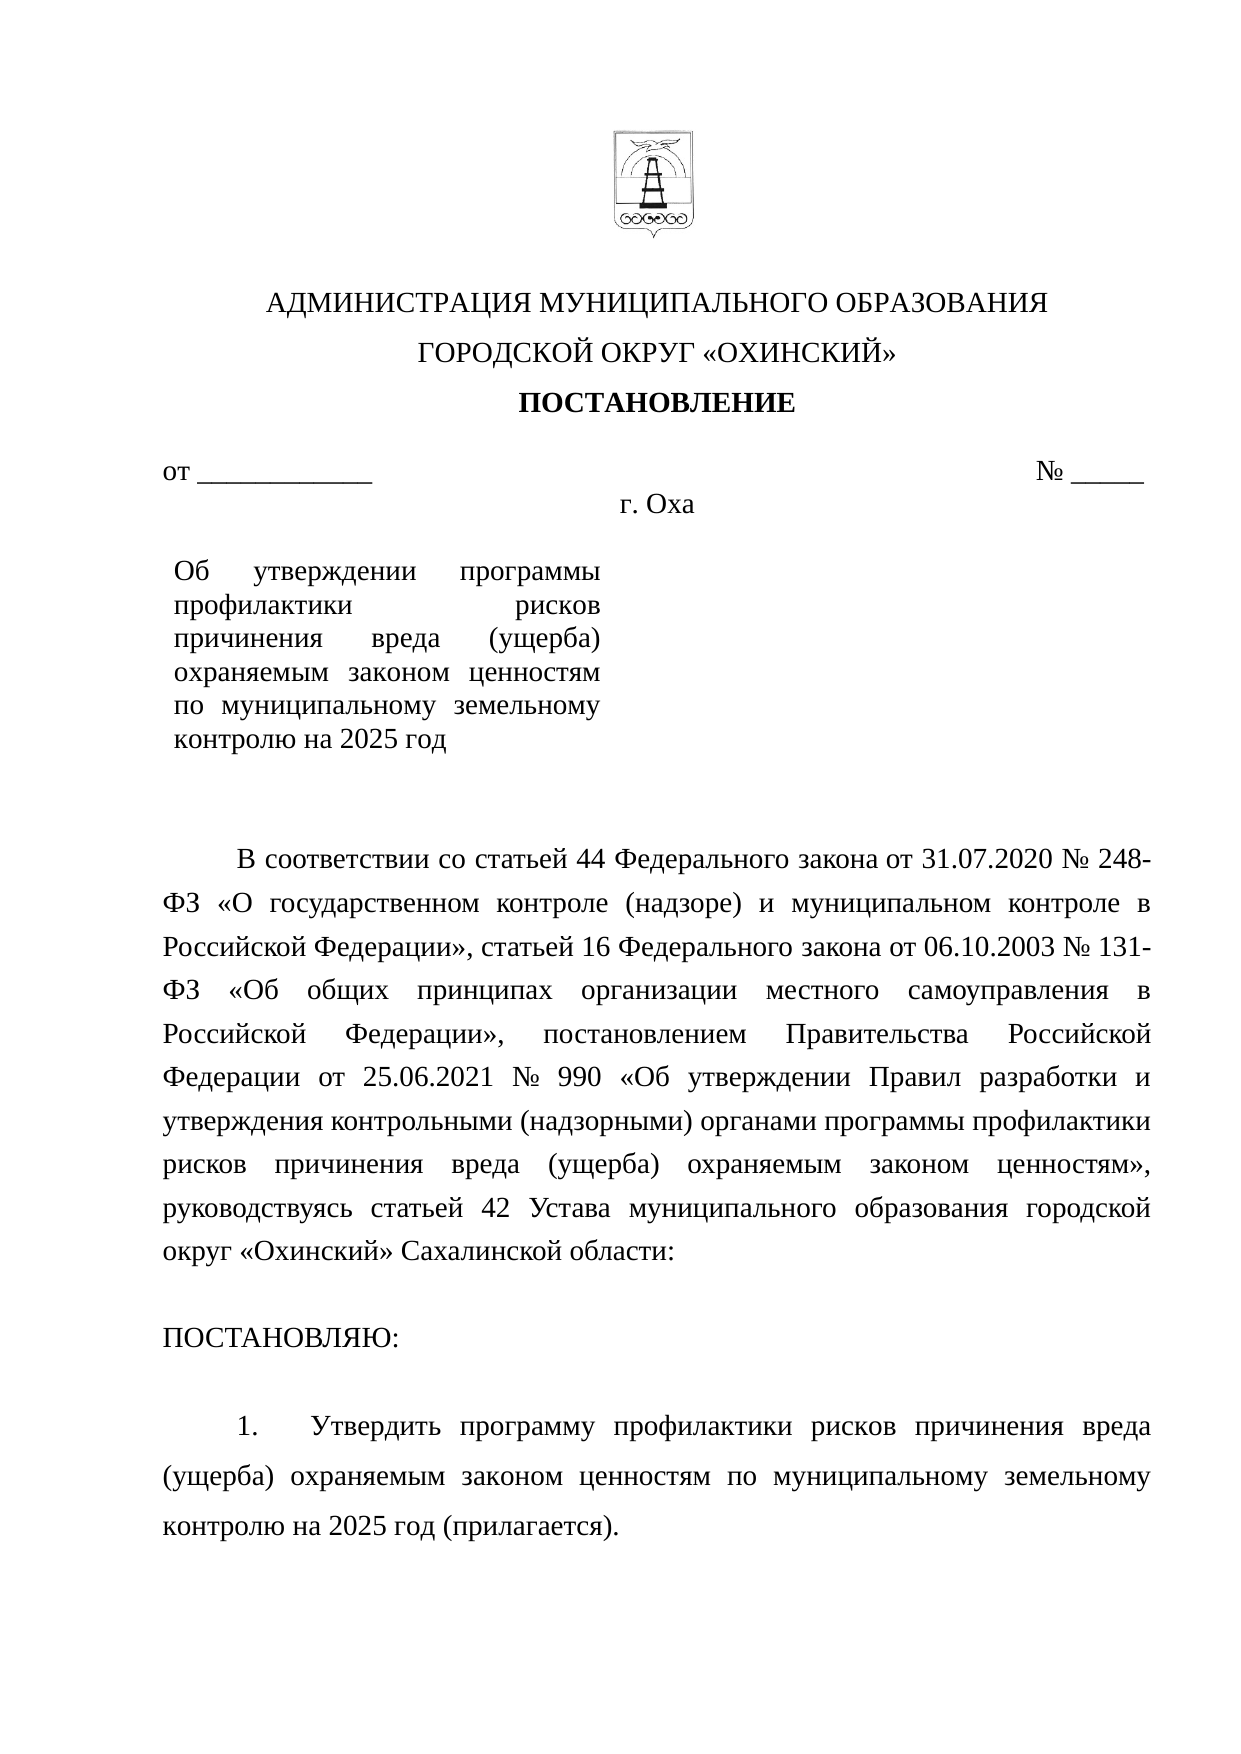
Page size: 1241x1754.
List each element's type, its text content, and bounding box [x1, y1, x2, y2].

text В соответствии со статьей 44 Федерального закона от 31.07.2020 № 248-ФЗ «О государственном контроле (надзоре) и муниципальном контроле в Российской Федерации», статьей 16 Федерального закона от 06.10.2003 № 131-ФЗ «Об общих принципах организации местного самоуправления в Российской Федерации», постановлением Правительства Российской Федерации от 25.06.2021 № 990 «Об утверждении Правил разработки и утверждения контрольными (надзорными) органами программы профилактики рисков причинения вреда (ущерба) охраняемым законом ценностям», руководствуясь статьей 42 Устава муниципального образования городской округ «Охинский» Сахалинской области: [162, 842, 1152, 1267]
text г. Оха [162, 486, 1152, 520]
picture [612, 129, 697, 242]
table_header Об утверждении программы профилактики рисков причинения вреда (ущерба) охраняемым законом ценностям по муниципальному земельному контролю на 2025 год [163, 553, 617, 754]
text ГОРОДСКОЙ ОКРУГ «ОХИНСКИЙ» [162, 335, 1152, 369]
text ПОСТАНОВЛЯЮ: [162, 1321, 1152, 1354]
text ПОСТАНОВЛЕНИЕ [162, 386, 1152, 419]
text от ____________ № _____ [162, 453, 1152, 486]
list Утвердить программу профилактики рисков причинения вреда (ущерба) охраняемым законом ценностям по муниципальному земельному контролю на 2025 год (прилагается). [162, 1408, 1152, 1542]
text АДМИНИСТРАЦИЯ МУНИЦИПАЛЬНОГО ОБРАЗОВАНИЯ [162, 285, 1152, 318]
